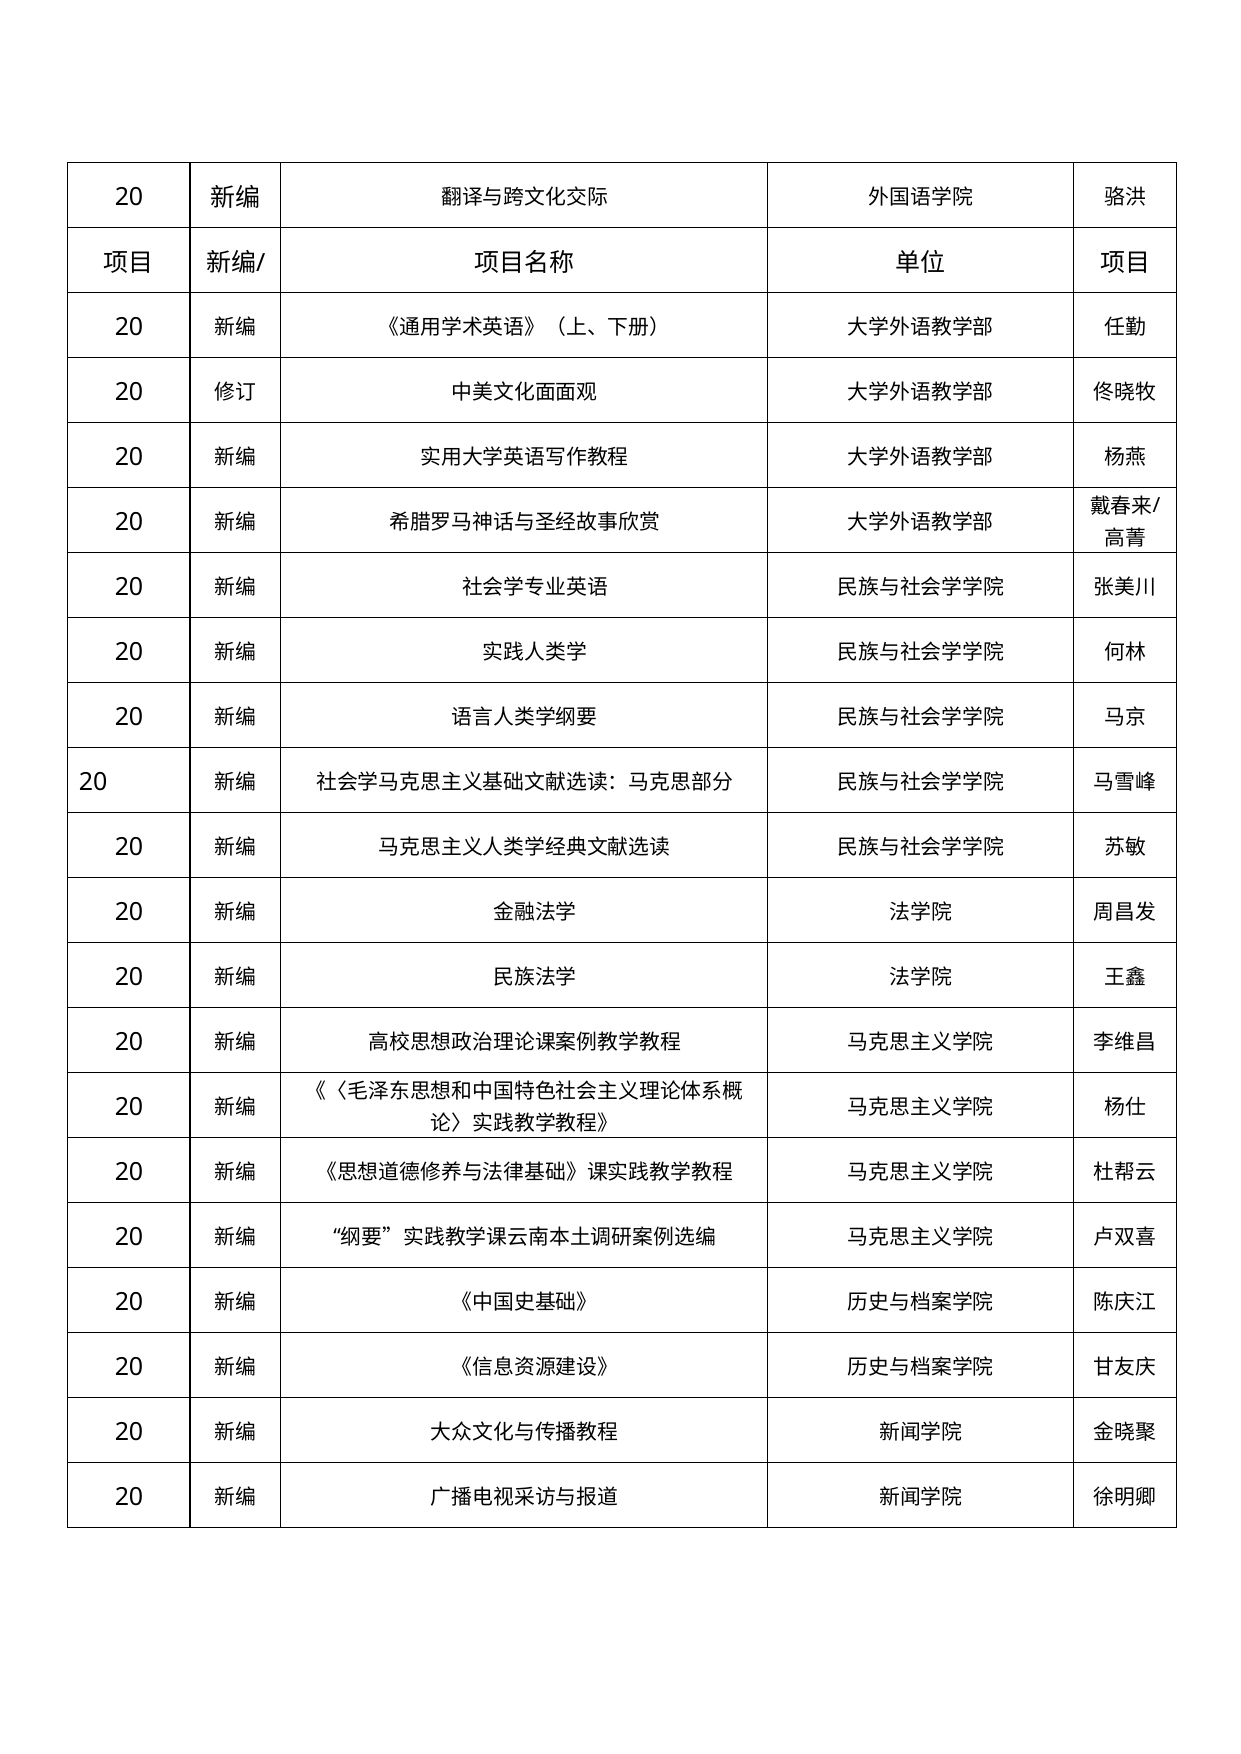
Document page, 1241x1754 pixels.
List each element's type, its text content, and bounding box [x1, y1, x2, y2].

table_cell 2018JC23 [68, 488, 189, 552]
table_cell 民族与社会学学院 [768, 683, 1073, 747]
table_cell 民族与社会学学院 [768, 748, 1073, 812]
table_cell 马克思主义学院 [768, 1008, 1073, 1072]
table_cell 陈庆江 [1074, 1268, 1176, 1332]
table_cell 2018JC28 [68, 813, 189, 877]
table_cell 民族与社会学学院 [768, 553, 1073, 617]
table_cell 社会学马克思主义基础文献选读：马克思部分 [281, 748, 767, 812]
table_cell 新编 [191, 943, 280, 1007]
table_cell 大学外语教学部 [768, 423, 1073, 487]
table_cell 2018JC24 [68, 553, 189, 617]
table_cell 2018JC20 [68, 293, 189, 357]
table_cell 新编 [191, 1398, 280, 1462]
table_cell 外国语学院 [768, 163, 1073, 227]
table_cell 《信息资源建设》 [281, 1333, 767, 1397]
table_cell 大众文化与传播教程 [281, 1398, 767, 1462]
table_cell 2018JC29 [68, 878, 189, 942]
table_cell 实践人类学 [281, 618, 767, 682]
table_cell 社会学专业英语 [281, 553, 767, 617]
table_cell 新闻学院 [768, 1398, 1073, 1462]
table_cell 《〈毛泽东思想和中国特色社会主义理论体系概论〉实践教学教程》 [281, 1073, 767, 1137]
table_cell 卢双喜 [1074, 1203, 1176, 1267]
table_cell 2018JC25 [68, 618, 189, 682]
table_cell 2018JC36 [68, 1333, 189, 1397]
table_cell 2018JC19 [68, 163, 189, 227]
table_cell 法学院 [768, 878, 1073, 942]
table_cell 2018JC27 [68, 748, 189, 812]
table_cell 民族法学 [281, 943, 767, 1007]
table_cell 2018JC33 [68, 1138, 189, 1202]
table_cell 杨燕 [1074, 423, 1176, 487]
table_cell 新编 [191, 878, 280, 942]
table_cell 历史与档案学院 [768, 1333, 1073, 1397]
table_cell 2018JC22 [68, 423, 189, 487]
table_cell 2018JC34 [68, 1203, 189, 1267]
table_cell 新编 [191, 1008, 280, 1072]
table_cell 金融法学 [281, 878, 767, 942]
table_cell 新编 [191, 1463, 280, 1527]
table_cell 苏敏 [1074, 813, 1176, 877]
table_cell 《中国史基础》 [281, 1268, 767, 1332]
table_cell 新编 [191, 163, 280, 227]
table_cell “纲要”实践教学课云南本土调研案例选编 [281, 1203, 767, 1267]
table_cell 项目 编号 [68, 228, 189, 292]
table_cell 佟晓牧 [1074, 358, 1176, 422]
table_cell 李维昌 [1074, 1008, 1176, 1072]
table_cell 新编 [191, 1268, 280, 1332]
table_cell 新编 [191, 1073, 280, 1137]
table_cell 张美川 [1074, 553, 1176, 617]
table_cell 民族与社会学学院 [768, 618, 1073, 682]
table_cell 周昌发 [1074, 878, 1176, 942]
table_cell 2018JC38 [68, 1463, 189, 1527]
table_cell 马克思主义学院 [768, 1073, 1073, 1137]
table_cell 杨仕 [1074, 1073, 1176, 1137]
table_cell 何林 [1074, 618, 1176, 682]
table_cell 修订 [191, 358, 280, 422]
table_cell 马雪峰 [1074, 748, 1176, 812]
table_cell 2018JC32 [68, 1073, 189, 1137]
table_cell 新编 [191, 618, 280, 682]
table_cell 马京 [1074, 683, 1176, 747]
table_cell 2018JC31 [68, 1008, 189, 1072]
table_cell 戴春来/高菁 [1074, 488, 1176, 552]
table_cell 徐明卿 [1074, 1463, 1176, 1527]
table_cell 法学院 [768, 943, 1073, 1007]
table_cell 任勤 [1074, 293, 1176, 357]
table_cell 民族与社会学学院 [768, 813, 1073, 877]
table_cell 马克思主义学院 [768, 1203, 1073, 1267]
table_cell 2018JC37 [68, 1398, 189, 1462]
table_cell 2018JC21 [68, 358, 189, 422]
table_cell 甘友庆 [1074, 1333, 1176, 1397]
table_cell 大学外语教学部 [768, 488, 1073, 552]
table_cell 新编 [191, 1203, 280, 1267]
table_cell 新编 [191, 813, 280, 877]
table_cell 单位 [768, 228, 1073, 292]
table_cell 中美文化面面观 [281, 358, 767, 422]
table_cell 马克思主义人类学经典文献选读 [281, 813, 767, 877]
table_cell 2018JC30 [68, 943, 189, 1007]
table_cell 大学外语教学部 [768, 293, 1073, 357]
table_cell 实用大学英语写作教程 [281, 423, 767, 487]
table_cell 项目名称 [281, 228, 767, 292]
table_cell 广播电视采访与报道 [281, 1463, 767, 1527]
table_cell 2018JC35 [68, 1268, 189, 1332]
table_cell 杜帮云 [1074, 1138, 1176, 1202]
table_cell 新编 [191, 293, 280, 357]
table_cell 新编 [191, 553, 280, 617]
table_cell 新编 [191, 488, 280, 552]
table_cell 新闻学院 [768, 1463, 1073, 1527]
table_cell 《通用学术英语》（上、下册） [281, 293, 767, 357]
table_cell 新编 [191, 683, 280, 747]
table_cell 金晓聚 [1074, 1398, 1176, 1462]
table_cell 马克思主义学院 [768, 1138, 1073, 1202]
table_cell 大学外语教学部 [768, 358, 1073, 422]
table_cell 新编 [191, 1333, 280, 1397]
table_cell 希腊罗马神话与圣经故事欣赏 [281, 488, 767, 552]
table_cell 项目 负责人 [1074, 228, 1176, 292]
table_cell 新编 [191, 423, 280, 487]
table_cell 《思想道德修养与法律基础》课实践教学教程 [281, 1138, 767, 1202]
table_cell 历史与档案学院 [768, 1268, 1073, 1332]
table_cell 王鑫 [1074, 943, 1176, 1007]
table_cell 翻译与跨文化交际 [281, 163, 767, 227]
table_cell 新编 [191, 748, 280, 812]
table_cell 2018JC26 [68, 683, 189, 747]
table_cell 语言人类学纲要 [281, 683, 767, 747]
table_cell 新编/修订 [191, 228, 280, 292]
table_cell 新编 [191, 1138, 280, 1202]
table_cell 骆洪 [1074, 163, 1176, 227]
table_cell 高校思想政治理论课案例教学教程 [281, 1008, 767, 1072]
